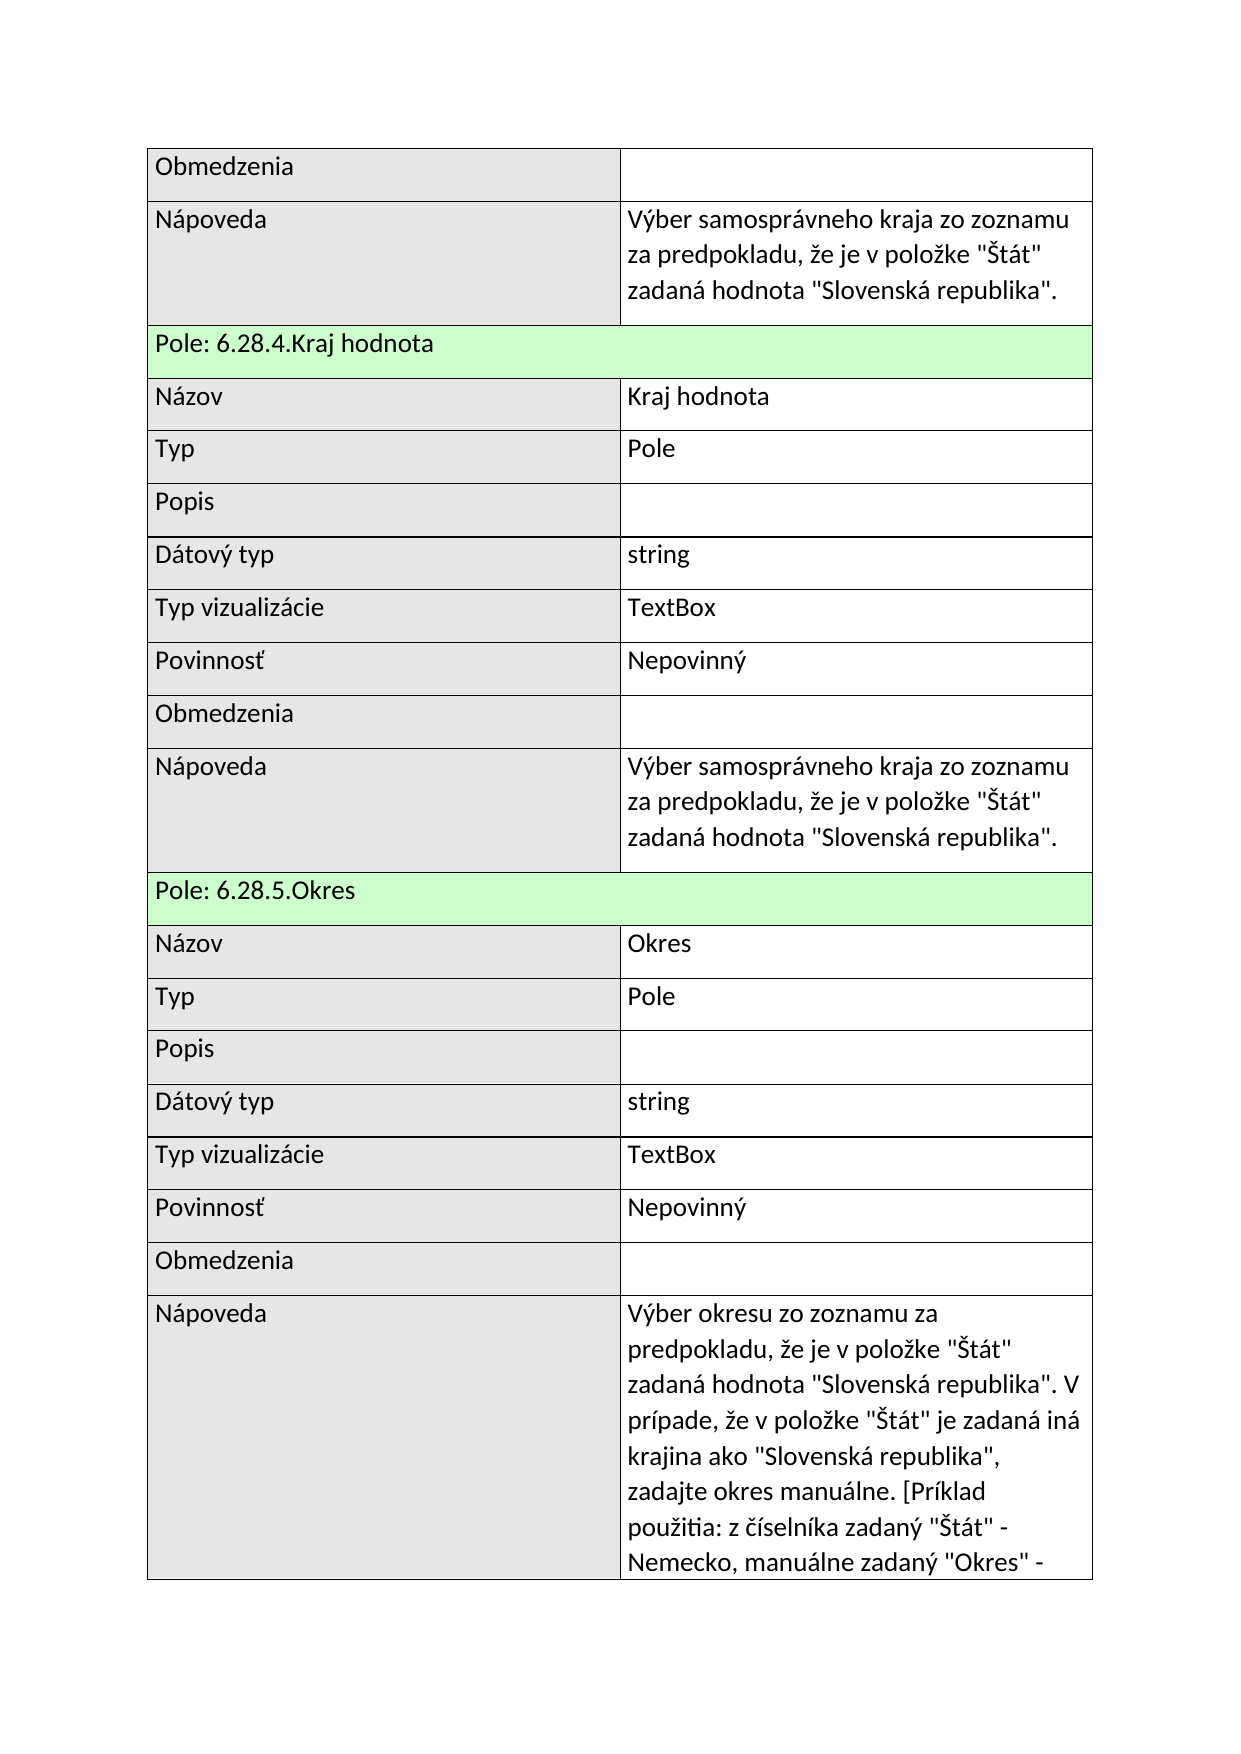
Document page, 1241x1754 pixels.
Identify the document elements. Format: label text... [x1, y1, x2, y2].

table_cell Názov [148, 926, 620, 978]
table_cell TextBox [621, 1138, 1092, 1189]
table_cell Nepovinný [621, 643, 1092, 695]
table_cell Obmedzenia [148, 696, 620, 748]
table_cell Nápoveda [148, 1296, 620, 1578]
table_cell Výber samosprávneho kraja zo zoznamu za predpokladu, že je v položke "Štát" zadaná hodnota "Slovenská republika". [621, 202, 1092, 325]
table_cell [621, 1243, 1092, 1295]
table_cell [621, 149, 1092, 201]
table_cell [621, 1296, 1092, 1578]
table_cell [621, 484, 1092, 536]
table_cell Názov [148, 379, 620, 430]
table_cell Pole: 6.28.4.Kraj hodnota [148, 326, 1092, 378]
table_cell Výber samosprávneho kraja zo zoznamu za predpokladu, že je v položke "Štát" zadaná hodnota "Slovenská republika". [621, 749, 1092, 872]
table_cell Povinnosť [148, 643, 620, 695]
table_cell Typ vizualizácie [148, 590, 620, 642]
table_cell string [621, 1085, 1092, 1136]
table_cell Typ [148, 431, 620, 483]
table_cell Obmedzenia [148, 149, 620, 201]
table_cell Nápoveda [148, 202, 620, 325]
table_cell Pole [621, 979, 1092, 1030]
table_cell string [621, 538, 1092, 589]
table_cell Popis [148, 1031, 620, 1083]
table_cell Typ [148, 979, 620, 1030]
table_cell Pole [621, 431, 1092, 483]
table_cell Popis [148, 484, 620, 536]
table_cell Nápoveda [148, 749, 620, 872]
table_cell Kraj hodnota [621, 379, 1092, 430]
table_cell Typ vizualizácie [148, 1138, 620, 1189]
table_cell Dátový typ [148, 1085, 620, 1136]
table_cell Okres [621, 926, 1092, 978]
table_cell [621, 696, 1092, 748]
table_cell Dátový typ [148, 538, 620, 589]
table_cell TextBox [621, 590, 1092, 642]
table_cell Pole: 6.28.5.Okres [148, 873, 1092, 925]
table_cell Obmedzenia [148, 1243, 620, 1295]
table_cell Povinnosť [148, 1190, 620, 1242]
table_cell Nepovinný [621, 1190, 1092, 1242]
table_cell [621, 1031, 1092, 1083]
